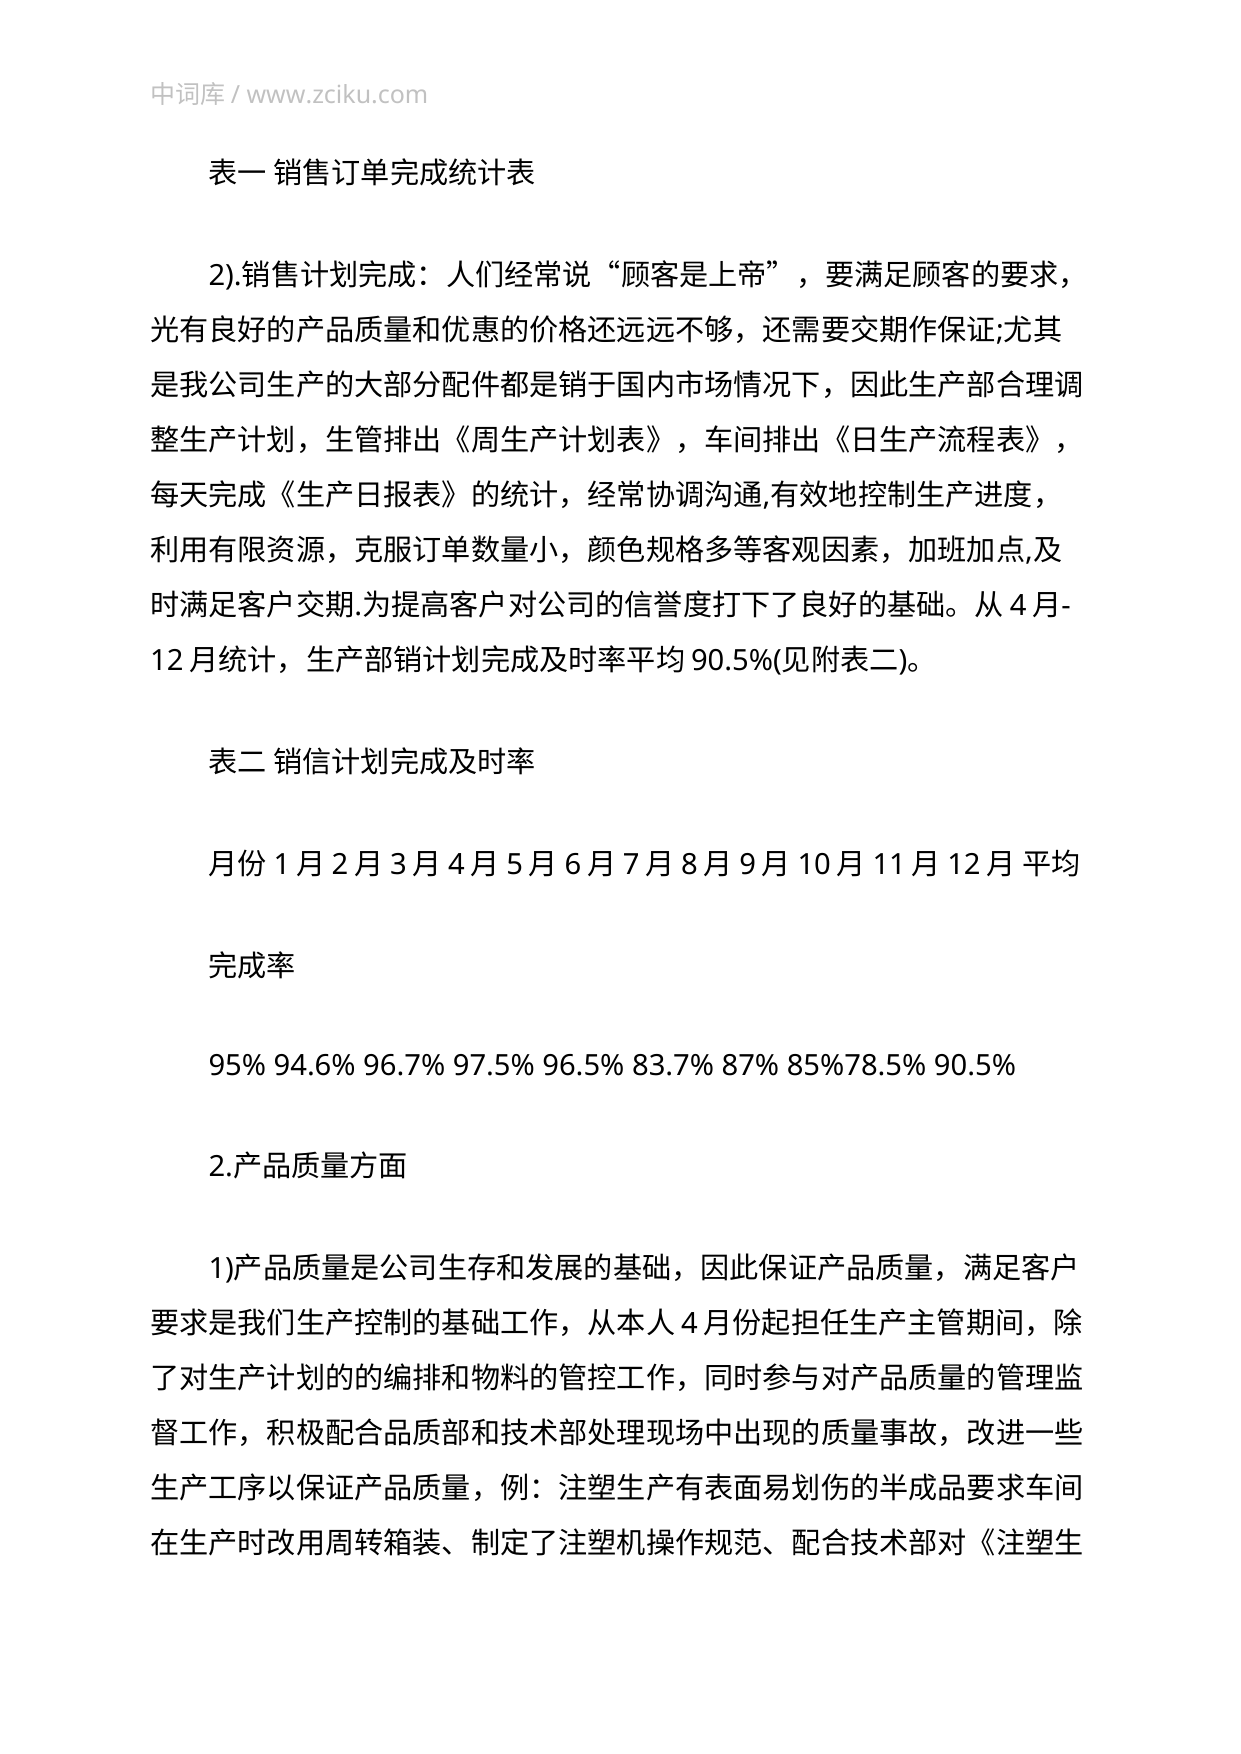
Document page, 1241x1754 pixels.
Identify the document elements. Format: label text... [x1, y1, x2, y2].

text 表二 销信计划完成及时率 [150, 738, 1090, 781]
text 95% 94.6% 96.7% 97.5% 96.5% 83.7% 87% 85%78.5% 90.5% [150, 1044, 1090, 1084]
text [150, 1244, 1090, 1561]
text 表一 销售订单完成统计表 [150, 150, 1090, 192]
text 月份 1月 2月 3月 4月 5月 6月 7月 8月 9月 10月 11月 12月 平均 [150, 840, 1090, 883]
text 2.产品质量方面 [150, 1142, 1090, 1185]
text 2).销售计划完成：人们经常说“顾客是上帝”，要满足顾客的要求，光有良好的产品质量和优惠的价格还远远不够，还需要交期作保证;尤其是我公司生产的大部分配件都是销于国内市场情况下，因此生产部合理调整生产计划，生管排出《周生产计划表》，车间排出《日生产流程表》，每天完成《生产日报表》的统计，经常协调沟通,有效地控制生产进度，利用有限资源，克服订单数量小，颜色规格多等客观因素，加班加点,及时满足客户交期.为提高客户对公司的信誉度打下了良好的基础。从4月-12月统计，生产部销计划完成及时率平均90.5%(见附表二)。 [150, 252, 1090, 679]
text 完成率 [150, 942, 1090, 984]
